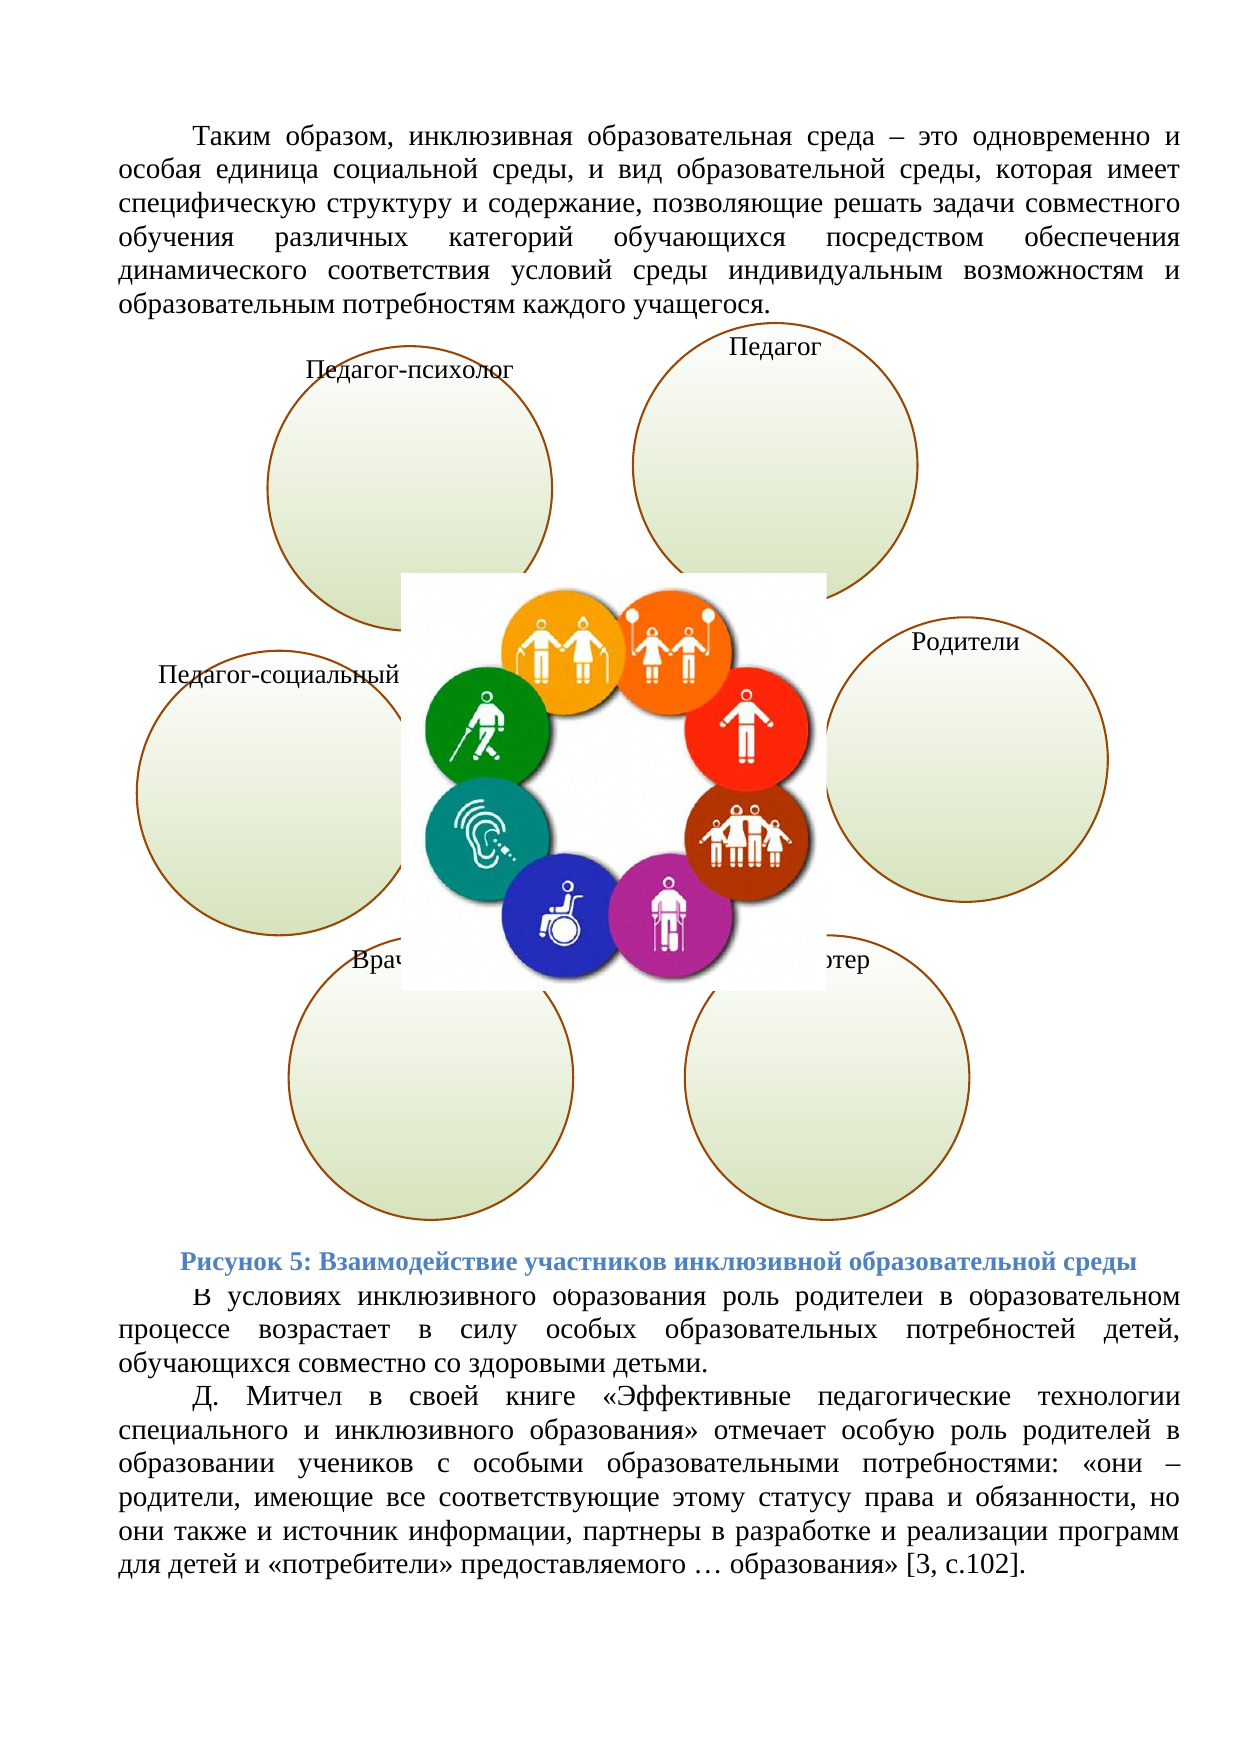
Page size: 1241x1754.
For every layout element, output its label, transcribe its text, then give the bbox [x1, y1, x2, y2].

text Д. Митчел в своей книге «Эффективные педагогические технологии специального и инклюзивного образования» отмечает особую роль родителей в образовании учеников с особыми образовательными потребностями: «они – родители, имеющие все соответствующие этому статусу права и обязанности, но они также и источник информации, партнеры в разработке и реализации программ для детей и «потребители» предоставляемого … образования» [3, c.102]. [118, 1378, 1181, 1580]
text В условиях инклюзивного образования роль родителей в образовательном процессе возрастает в силу особых образовательных потребностей детей, обучающихся совместно со здоровыми детьми. [118, 1278, 1181, 1378]
picture [401, 573, 827, 991]
text Таким образом, инклюзивная образовательная среда – это одновременно и особая единица социальной среды, и вид образовательной среды, которая имеет специфическую структуру и содержание, позволяющие решать задачи совместного обучения различных категорий обучающихся посредством обеспечения динамического соответствия условий среды индивидуальным возможностям и образовательным потребностям каждого учащегося. [118, 118, 1181, 319]
